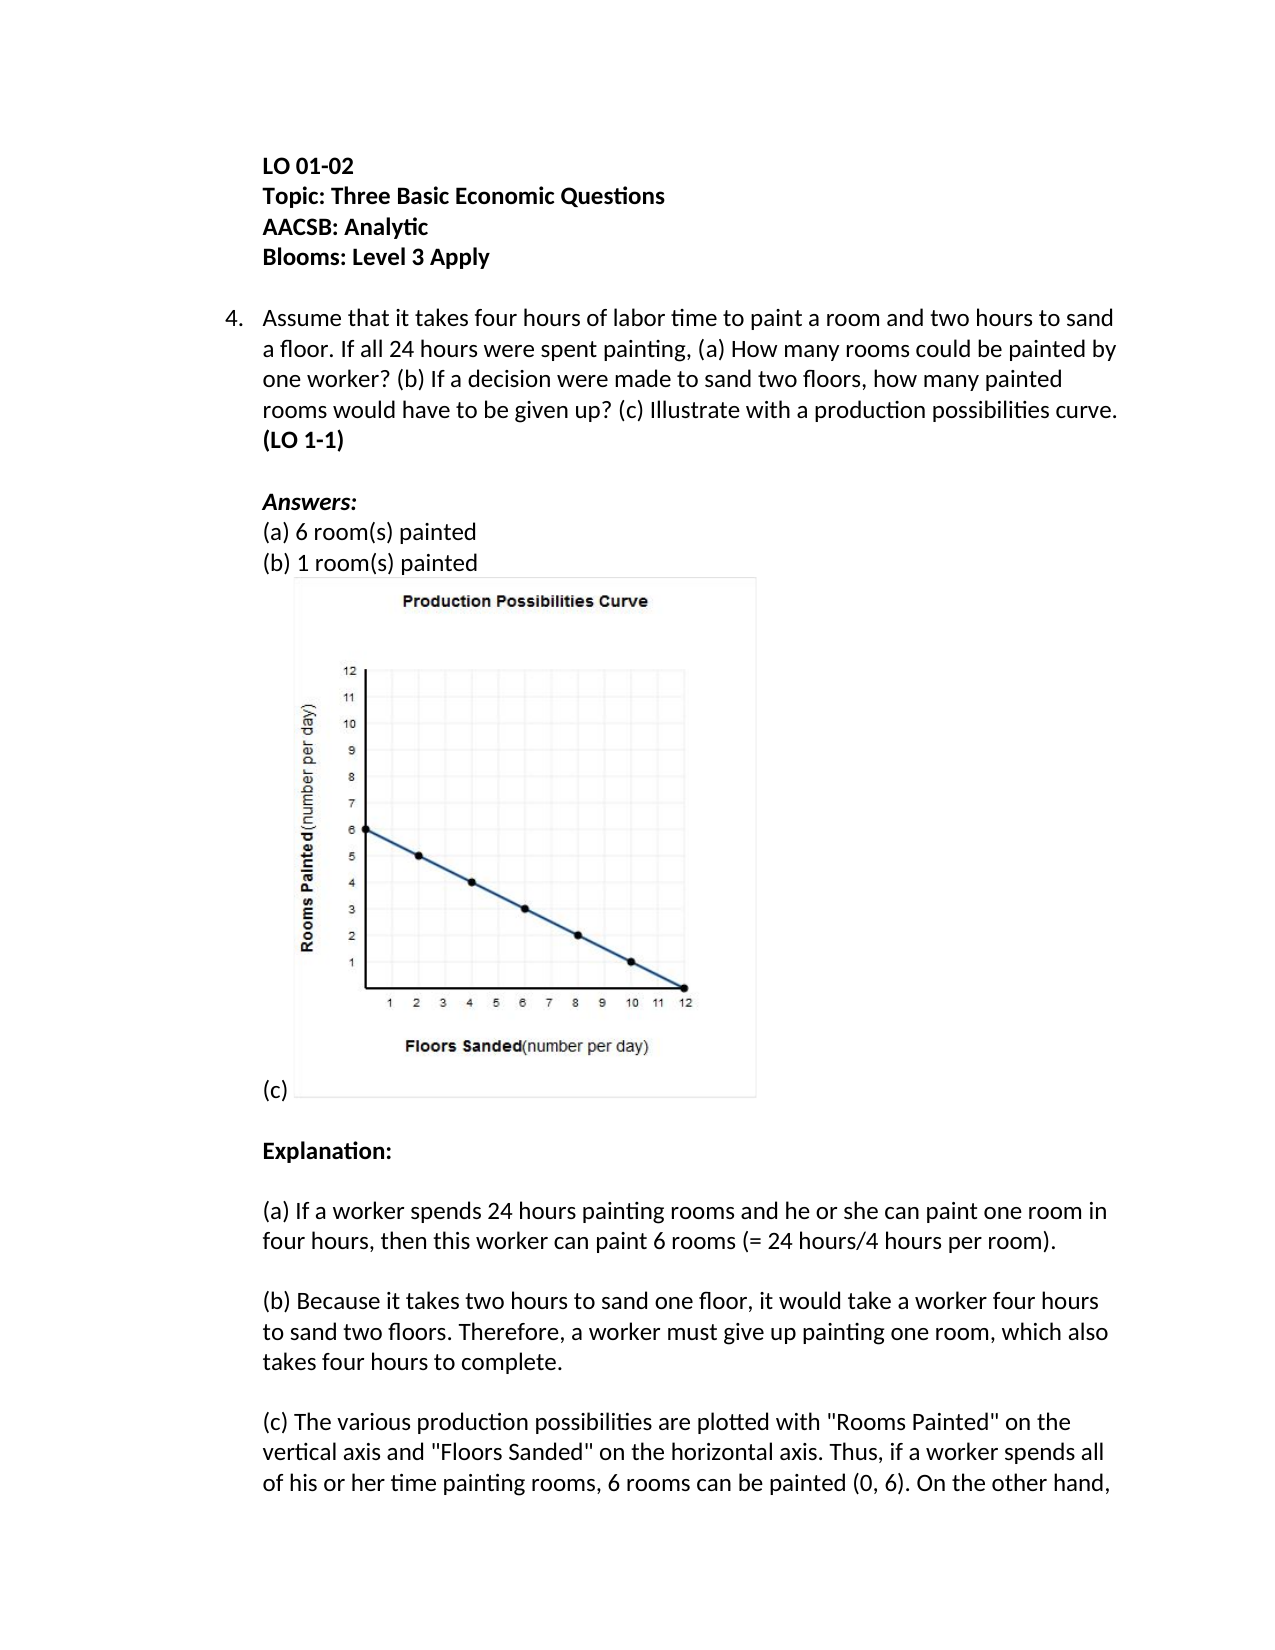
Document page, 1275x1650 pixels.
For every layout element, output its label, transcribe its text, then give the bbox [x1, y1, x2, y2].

text Blooms: Level 3 Apply [225, 242, 1125, 272]
text AACSB: Analytic [225, 211, 1125, 242]
text Explanation: [225, 1135, 1125, 1166]
text Answers: [225, 486, 1125, 516]
text (a) If a worker spends 24 hours painting rooms and he or she can paint one room in four hours, then this worker can paint 6 rooms (= 24 hours/4 hours per room). [262, 1195, 1125, 1256]
text (b) 1 room(s) painted [225, 547, 1125, 577]
text (b) Because it takes two hours to sand one floor, it would take a worker four hours to sand two floors. Therefore, a worker must give up painting one room, which also takes four hours to complete. [262, 1285, 1125, 1377]
text (a) 6 room(s) painted [225, 516, 1125, 547]
list Assume that it takes four hours of labor time to paint a room and two hours to sand a floor. If all 24 hours were spent painting, (a) How many rooms could be painted by one worker? (b) If a decision were made to sand two floors, how many painted rooms would have to be given up? (c) Illustrate with a production possibilities curve. (LO 1-1) [344, 303, 1125, 455]
picture [293, 577, 757, 1099]
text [262, 1406, 1125, 1497]
list LO 01-02 [225, 150, 1125, 181]
list Topic: Three Basic Economic Questions [225, 181, 1125, 211]
